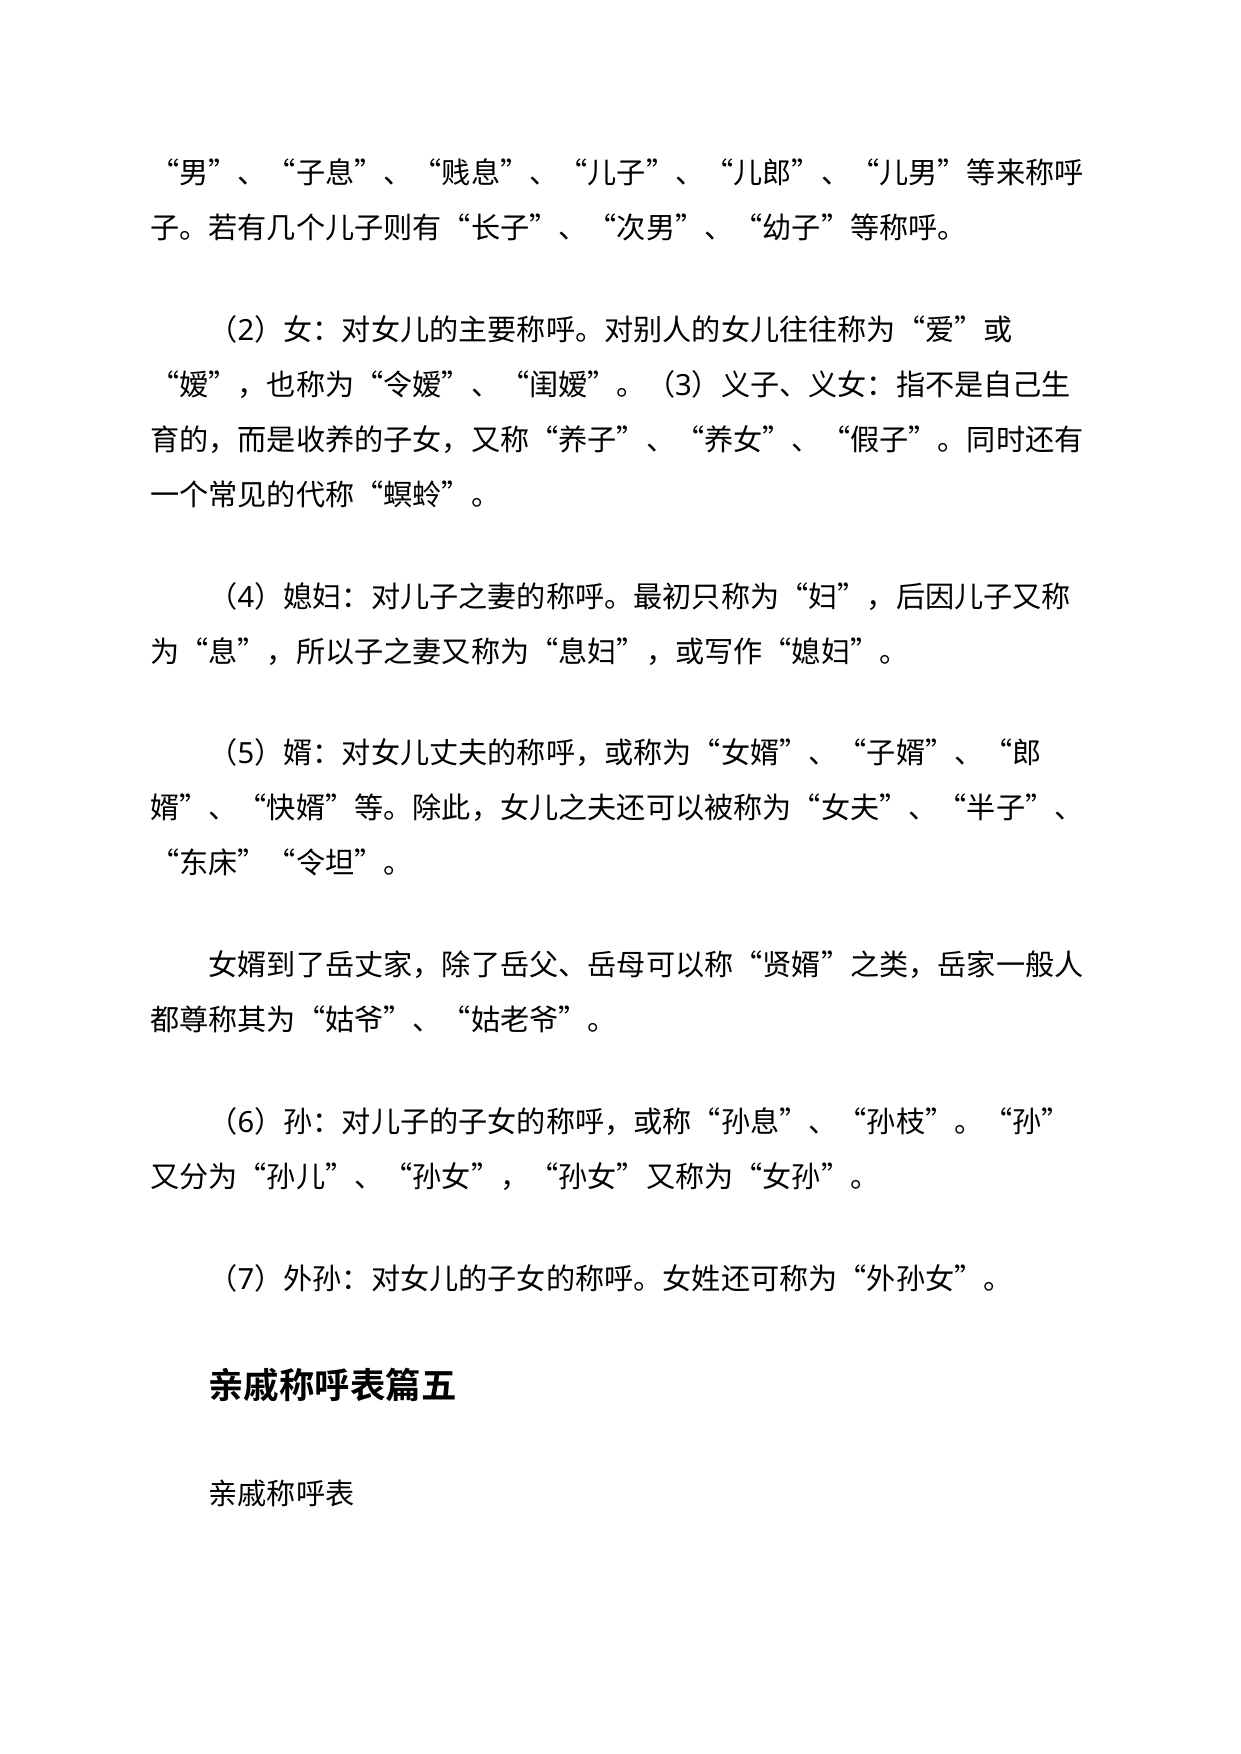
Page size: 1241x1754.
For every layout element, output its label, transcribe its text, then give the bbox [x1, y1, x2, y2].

text （2）女：对女儿的主要称呼。对别人的女儿往往称为“爱”或“嫒”，也称为“令嫒”、“闺嫒”。（3）义子、义女：指不是自己生育的，而是收养的子女，又称“养子”、“养女”、“假子”。同时还有一个常见的代称“螟蛉”。 [150, 307, 1090, 514]
text （7）外孙：对女儿的子女的称呼。女姓还可称为“外孙女”。 [150, 1255, 1090, 1298]
text （6）孙：对儿子的子女的称呼，或称“孙息”、“孙枝”。“孙”又分为“孙儿”、“孙女”，“孙女”又称为“女孙”。 [150, 1098, 1090, 1196]
text 亲戚称呼表 [150, 1471, 1090, 1513]
text 亲戚称呼表篇五 [150, 1357, 1090, 1408]
text （4）媳妇：对儿子之妻的称呼。最初只称为“妇”，后因儿子又称为“息”，所以子之妻又称为“息妇”，或写作“媳妇”。 [150, 573, 1090, 671]
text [150, 150, 1090, 247]
text （5）婿：对女儿丈夫的称呼，或称为“女婿”、“子婿”、“郎婿”、“快婿”等。除此，女儿之夫还可以被称为“女夫”、“半子”、“东床”“令坦”。 [150, 730, 1090, 882]
text 女婿到了岳丈家，除了岳父、岳母可以称“贤婿”之类，岳家一般人都尊称其为“姑爷”、“姑老爷”。 [150, 942, 1090, 1039]
